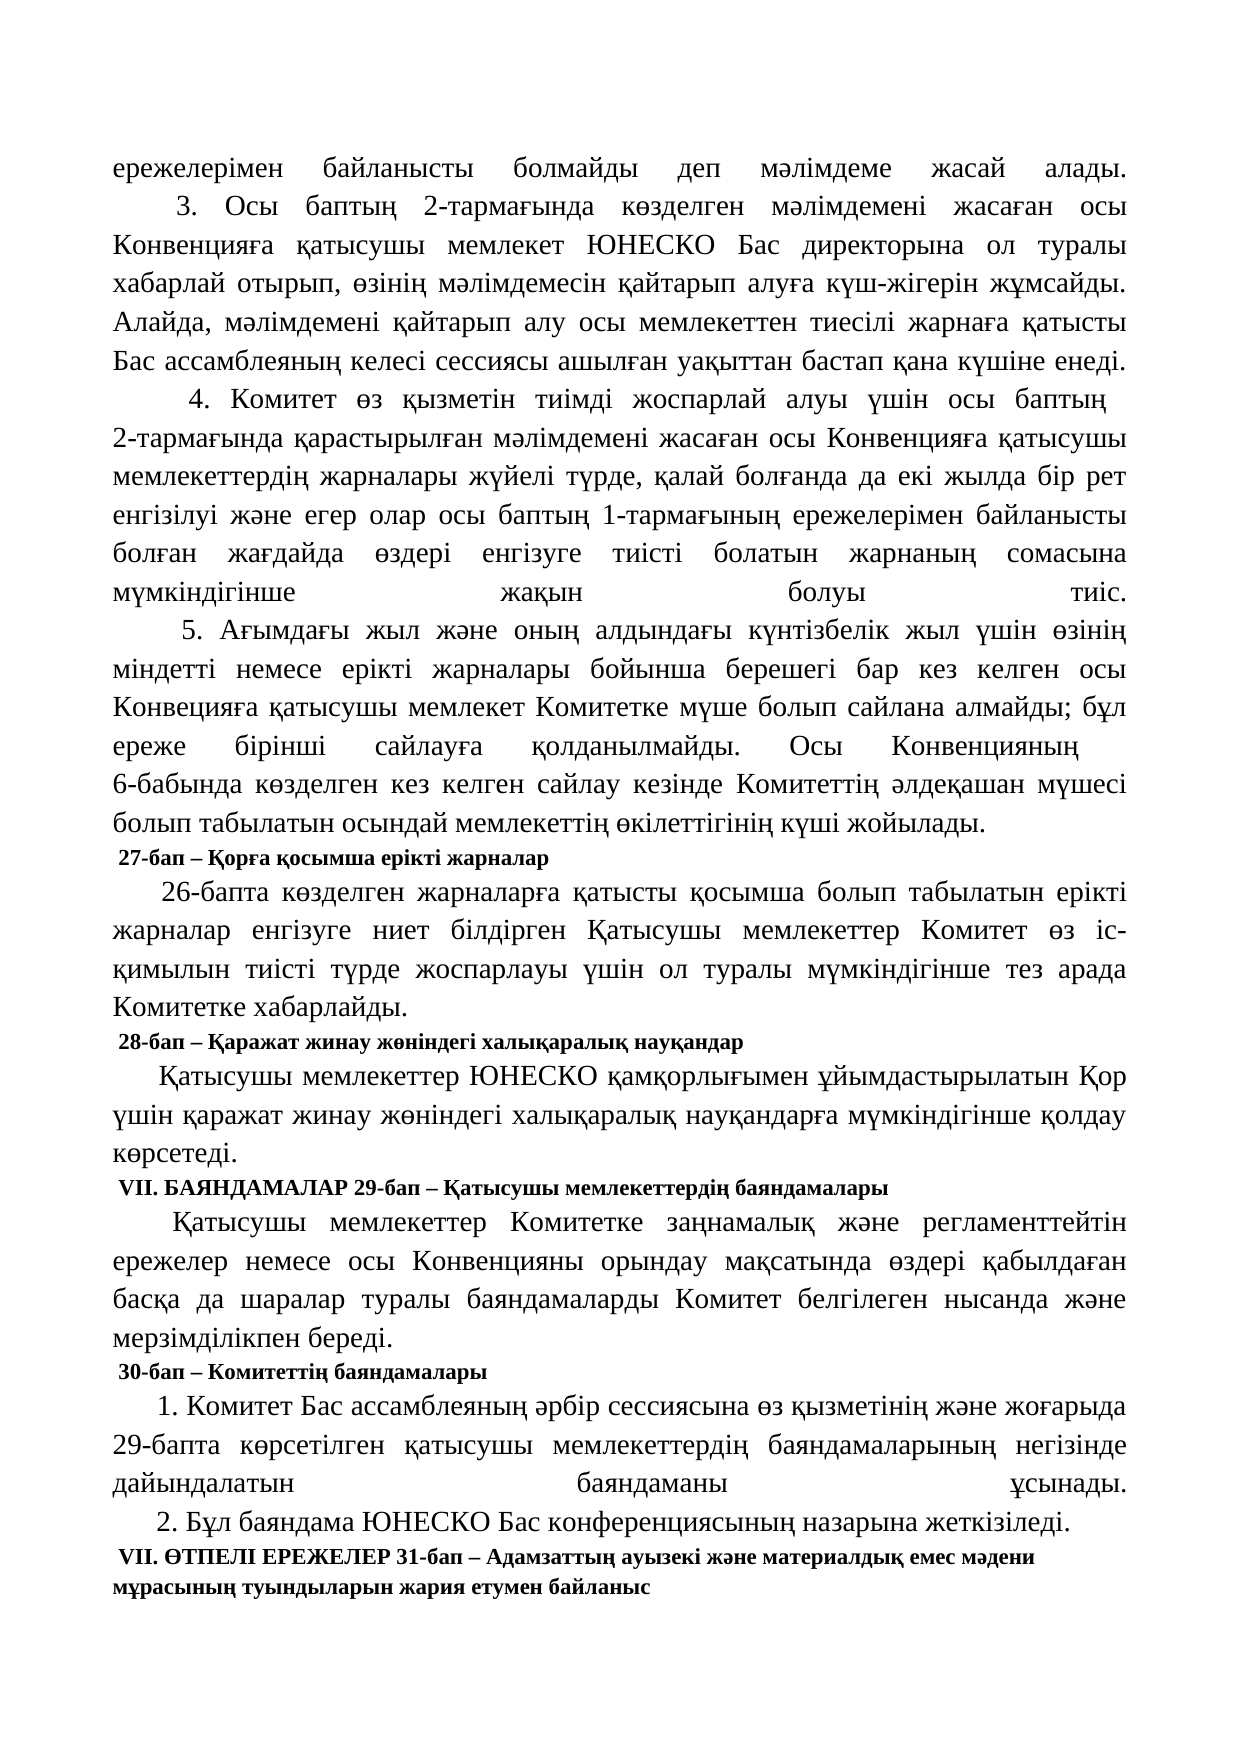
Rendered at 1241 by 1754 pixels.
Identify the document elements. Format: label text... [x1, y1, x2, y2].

text Қатысушы мемлекеттер ЮНЕСКО қамқорлығымен ұйымдастырылатын Қор үшін қаражат жинау жөніндегі халықаралық науқандарға мүмкіндігінше қолдау көрсетеді. [112, 1058, 1128, 1169]
text Қатысушы мемлекеттер Комитетке заңнамалық және регламенттейтін ережелер немесе осы Конвенцияны орындау мақсатында өздері қабылдаған басқа да шаралар туралы баяндамаларды Комитет белгілеген нысанда және мерзімділікпен береді. [112, 1204, 1128, 1353]
text 1. Комитет Бас ассамблеяның әрбір сессиясына өз қызметінің және жоғарыда 29-бапта көрсетілген қатысушы мемлекеттердің баяндамаларының негізінде дайындалатын баяндаманы ұсынады. 2. Бұл баяндама ЮНЕСКО Бас конференциясының назарына жеткізіледі. [112, 1388, 1128, 1538]
text 27-бап – Қорға қосымша ерікті жарналар [112, 844, 1128, 870]
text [112, 150, 1128, 839]
text VII. ӨТПЕЛІ ЕРЕЖЕЛЕР 31-бап – Адамзаттың ауызекі және материалдық емес мәдени мұрасының туындыларын жария етумен байланыс [112, 1543, 1128, 1599]
text VII. БАЯНДАМАЛАР 29-бап – Қатысушы мемлекеттердің баяндамалары [112, 1174, 1128, 1200]
text 30-бап – Комитеттің баяндамалары [112, 1358, 1128, 1385]
text 26-бапта көзделген жарналарға қатысты қосымша болып табылатын ерікті жарналар енгізуге ниет білдірген Қатысушы мемлекеттер Комитет өз іс-қимылын тиісті түрде жоспарлауы үшін ол туралы мүмкіндігінше тез арада Комитетке хабарлайды. [112, 874, 1128, 1023]
text 28-бап – Қаражат жинау жөніндегі халықаралық науқандар [112, 1028, 1128, 1054]
